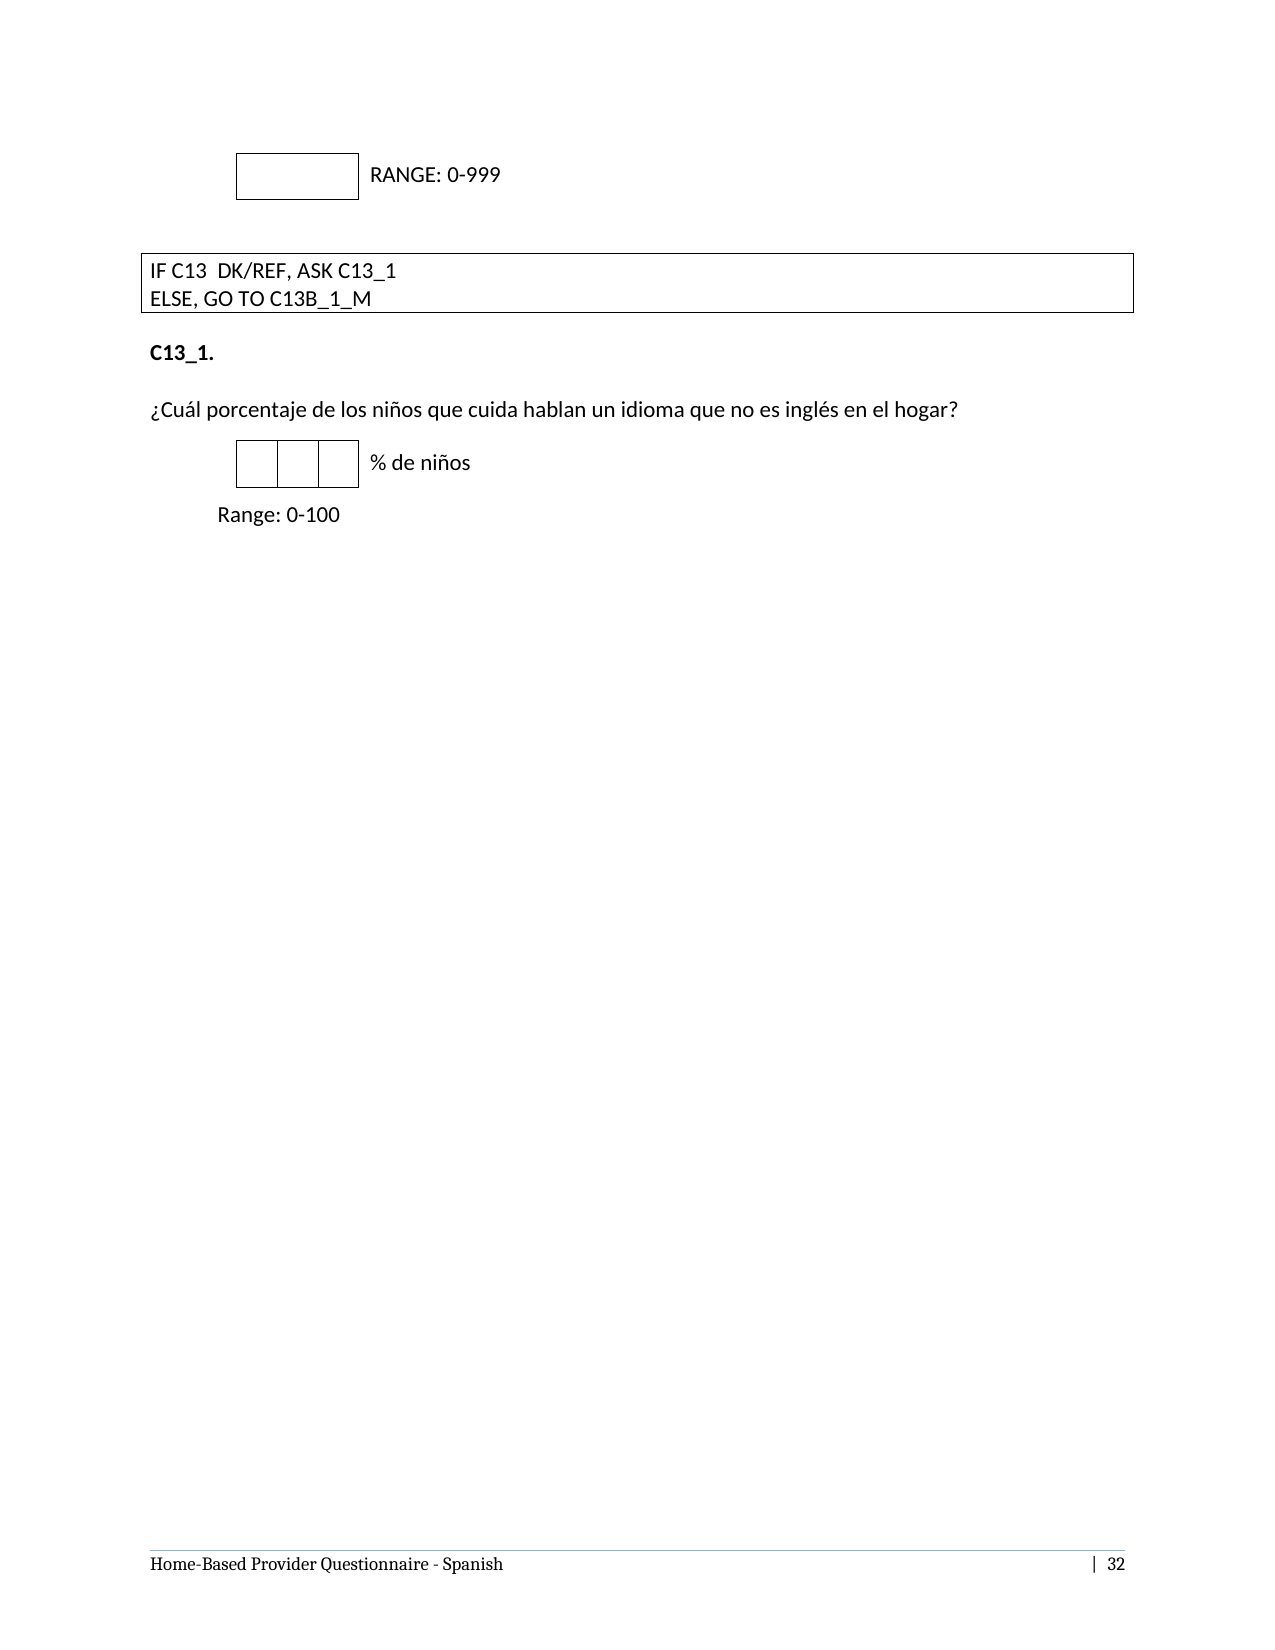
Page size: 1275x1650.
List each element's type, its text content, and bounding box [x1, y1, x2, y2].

table_header % de niños [359, 440, 659, 487]
table_header [237, 441, 277, 487]
text Range: 0-100 [217, 500, 1125, 528]
text ELSE, GO TO C13B_1_M [142, 281, 1133, 312]
text IF C13 DK/REF, ASK C13_1 [142, 254, 1133, 281]
table_header [237, 154, 358, 199]
table_header [278, 441, 318, 487]
text ¿Cuál porcentaje de los niños que cuida hablan un idioma que no es inglés en el hogar? [150, 396, 1125, 424]
text C13_1. [150, 338, 1125, 366]
table_header [319, 441, 358, 487]
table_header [359, 153, 602, 199]
